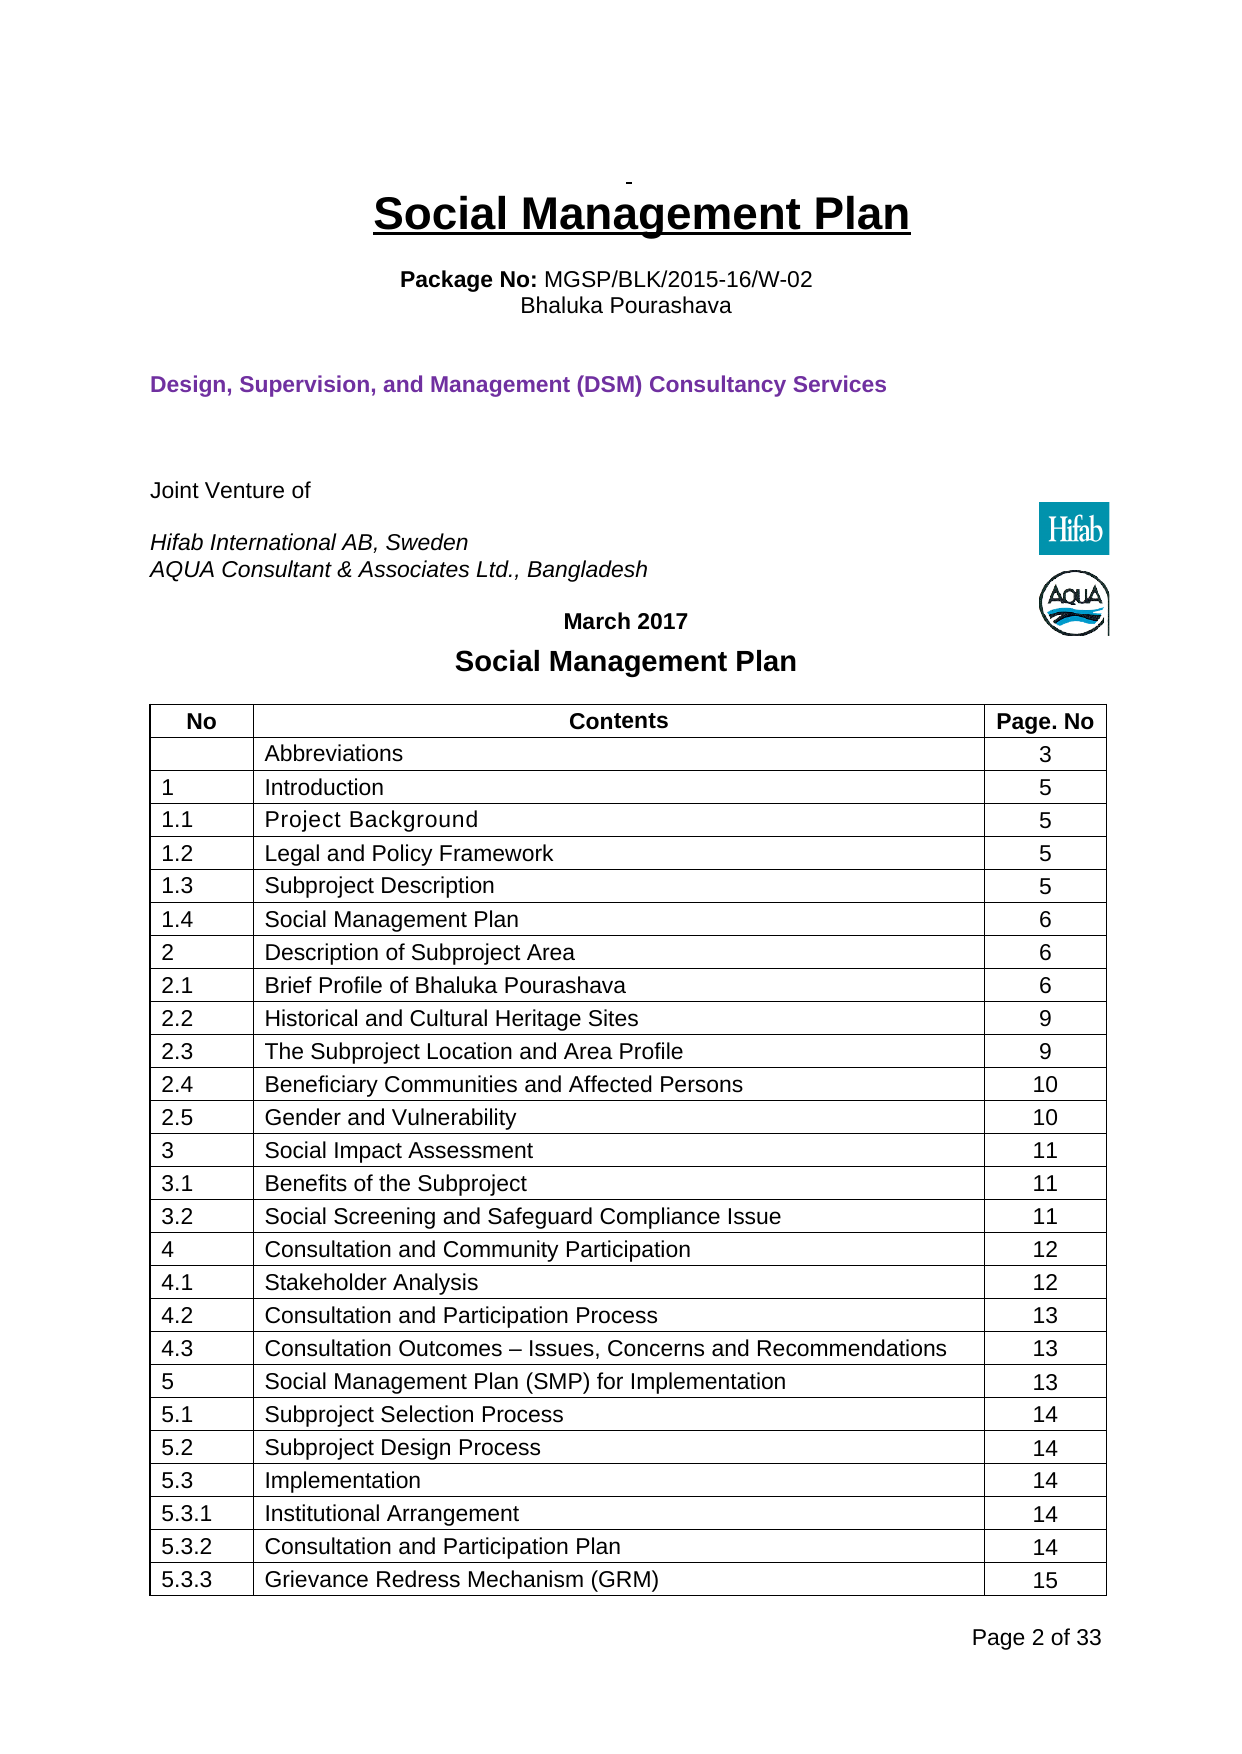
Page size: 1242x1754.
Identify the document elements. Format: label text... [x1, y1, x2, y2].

picture [1039, 570, 1110, 636]
table_cell 14 [985, 1431, 1106, 1463]
table_cell 11 [985, 1200, 1106, 1232]
table_cell 3.2 [151, 1200, 253, 1232]
table_cell Description of Subproject Area [254, 936, 984, 968]
table_cell Benefits of the Subproject [254, 1167, 984, 1199]
text Joint Venture of [150, 477, 1102, 503]
table_cell 3 [151, 1134, 253, 1166]
table_header Contents [254, 705, 984, 737]
table_cell 5 [985, 837, 1106, 869]
table_cell 1.3 [151, 870, 253, 902]
table_cell 2.1 [151, 969, 253, 1001]
table_cell 14 [985, 1497, 1106, 1529]
table_cell 5 [985, 771, 1106, 803]
table_cell 2.2 [151, 1002, 253, 1034]
table_cell Subproject Description [254, 870, 984, 902]
text AQUA Consultant & Associates Ltd., Bangladesh [150, 556, 1102, 582]
text March 2017 [150, 608, 1102, 635]
table_cell 9 [985, 1002, 1106, 1034]
text Social Management Plan [150, 642, 1102, 677]
table_cell 5.3 [151, 1464, 253, 1496]
table_cell 5.2 [151, 1431, 253, 1463]
table_cell Beneficiary Communities and Affected Persons [254, 1068, 984, 1100]
table_cell The Subproject Location and Area Profile [254, 1035, 984, 1067]
text Design, Supervision, and Management (DSM) Consultancy Services [150, 371, 1102, 397]
table_cell 2.3 [151, 1035, 253, 1067]
table_cell 4.3 [151, 1332, 253, 1364]
table_cell Subproject Selection Process [254, 1398, 984, 1430]
table_cell 2 [151, 936, 253, 968]
table_cell 3 [985, 738, 1106, 769]
table_cell Social Screening and Safeguard Compliance Issue [254, 1200, 984, 1232]
table_cell Social Impact Assessment [254, 1134, 984, 1166]
table_cell Introduction [254, 771, 984, 803]
table_cell 1.2 [151, 837, 253, 869]
table_cell 1.1 [151, 804, 253, 836]
table_cell 11 [985, 1134, 1106, 1166]
table_cell Project Background [254, 804, 984, 836]
table_cell Social Management Plan [254, 903, 984, 935]
table_cell [151, 738, 253, 769]
table_cell Gender and Vulnerability [254, 1101, 984, 1133]
table_cell 1 [151, 771, 253, 803]
table_cell Consultation Outcomes – Issues, Concerns and Recommendations [254, 1332, 984, 1364]
table_cell 2.5 [151, 1101, 253, 1133]
table_cell Stakeholder Analysis [254, 1266, 984, 1298]
table_cell 6 [985, 969, 1106, 1001]
table_cell 5.3.3 [151, 1563, 253, 1595]
table_cell 13 [985, 1332, 1106, 1364]
table_cell 12 [985, 1266, 1106, 1298]
table_cell Grievance Redress Mechanism (GRM) [254, 1563, 984, 1595]
table_cell 14 [985, 1398, 1106, 1430]
table_cell 6 [985, 936, 1106, 968]
table_cell 5.1 [151, 1398, 253, 1430]
table_cell Institutional Arrangement [254, 1497, 984, 1529]
table_cell Historical and Cultural Heritage Sites [254, 1002, 984, 1034]
table_cell 10 [985, 1101, 1106, 1133]
table_cell Subproject Design Process [254, 1431, 984, 1463]
table_cell Consultation and Participation Plan [254, 1530, 984, 1562]
table_cell 5 [985, 804, 1106, 836]
table_cell 4.1 [151, 1266, 253, 1298]
table_cell 14 [985, 1464, 1106, 1496]
table_cell 9 [985, 1035, 1106, 1067]
table_cell Legal and Policy Framework [254, 837, 984, 869]
table_cell 4.2 [151, 1299, 253, 1331]
table_header No [151, 705, 253, 737]
table_cell 13 [985, 1299, 1106, 1331]
text Package No: MGSP/BLK/2015-16/W-02 [150, 266, 1063, 292]
table_cell Social Management Plan (SMP) for Implementation [254, 1365, 984, 1397]
text Hifab International AB, Sweden [150, 529, 1102, 556]
table_cell 5 [985, 870, 1106, 902]
table_cell 1.4 [151, 903, 253, 935]
table_cell 4 [151, 1233, 253, 1265]
table_cell 11 [985, 1167, 1106, 1199]
table_cell 6 [985, 903, 1106, 935]
table_cell Implementation [254, 1464, 984, 1496]
table_cell 3.1 [151, 1167, 253, 1199]
table_cell Abbreviations [254, 738, 984, 769]
table_cell 14 [985, 1530, 1106, 1562]
table_cell Consultation and Participation Process [254, 1299, 984, 1331]
table_cell 13 [985, 1365, 1106, 1397]
table_cell 2.4 [151, 1068, 253, 1100]
table_cell 5 [151, 1365, 253, 1397]
table_cell Brief Profile of Bhaluka Pourashava [254, 969, 984, 1001]
table_cell 10 [985, 1068, 1106, 1100]
table_cell Consultation and Community Participation [254, 1233, 984, 1265]
text Social Management Plan [150, 187, 1102, 239]
table_cell 12 [985, 1233, 1106, 1265]
table_cell 5.3.1 [151, 1497, 253, 1529]
table_cell 15 [985, 1563, 1106, 1595]
table_header Page. No [985, 705, 1106, 737]
text Bhaluka Pourashava [150, 292, 1102, 318]
table_cell 5.3.2 [151, 1530, 253, 1562]
